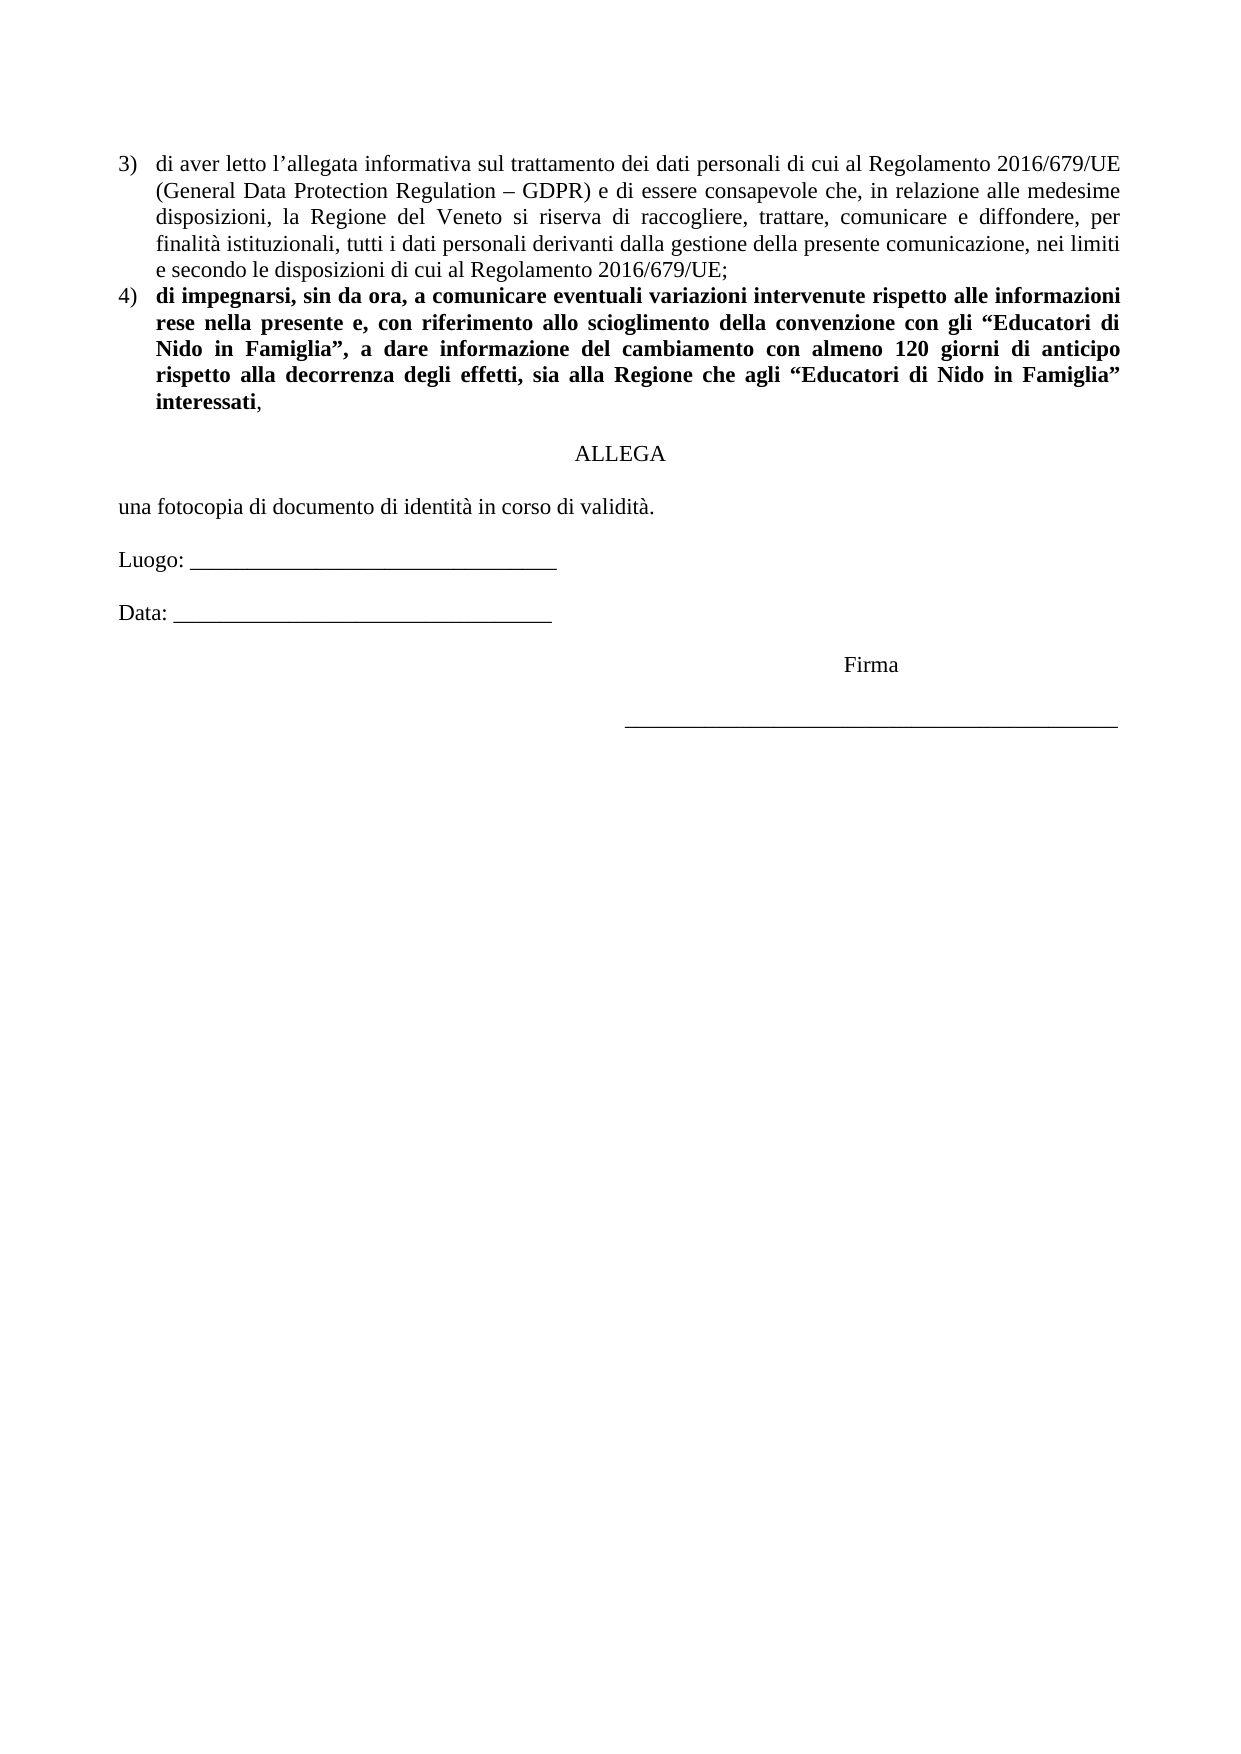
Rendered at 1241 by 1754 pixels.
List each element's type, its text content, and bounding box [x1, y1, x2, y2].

text Allega [118, 440, 1122, 467]
list Data: _________________________________ [118, 598, 1122, 625]
list Luogo: ________________________________ [118, 546, 1122, 572]
list di aver letto l’allegata informativa sul trattamento dei dati personali di cui al Regolamento 2016/679/UE (General Data Protection Regulation – GDPR) e di essere consapevole che, in relazione alle medesime disposizioni, la Regione del Veneto si riserva di raccogliere, trattare, comunicare e diffondere, per finalità istituzionali, tutti i dati personali derivanti dalla gestione della presente comunicazione, nei limiti e secondo le disposizioni di cui al Regolamento 2016/679/UE; [118, 151, 1122, 282]
list di impegnarsi, sin da ora, a comunicare eventuali variazioni intervenute rispetto alle informazioni rese nella presente e, con riferimento allo scioglimento della convenzione con gli “Educatori di Nido in Famiglia”, a dare informazione del cambiamento con almeno 120 giorni di anticipo rispetto alla decorrenza degli effetti, sia alla Regione che agli “Educatori di Nido in Famiglia” interessati, [118, 282, 1122, 414]
list ___________________________________________ [118, 704, 1122, 730]
text una fotocopia di documento di identità in corso di validità. [118, 493, 1122, 519]
list Firma [118, 651, 1122, 678]
